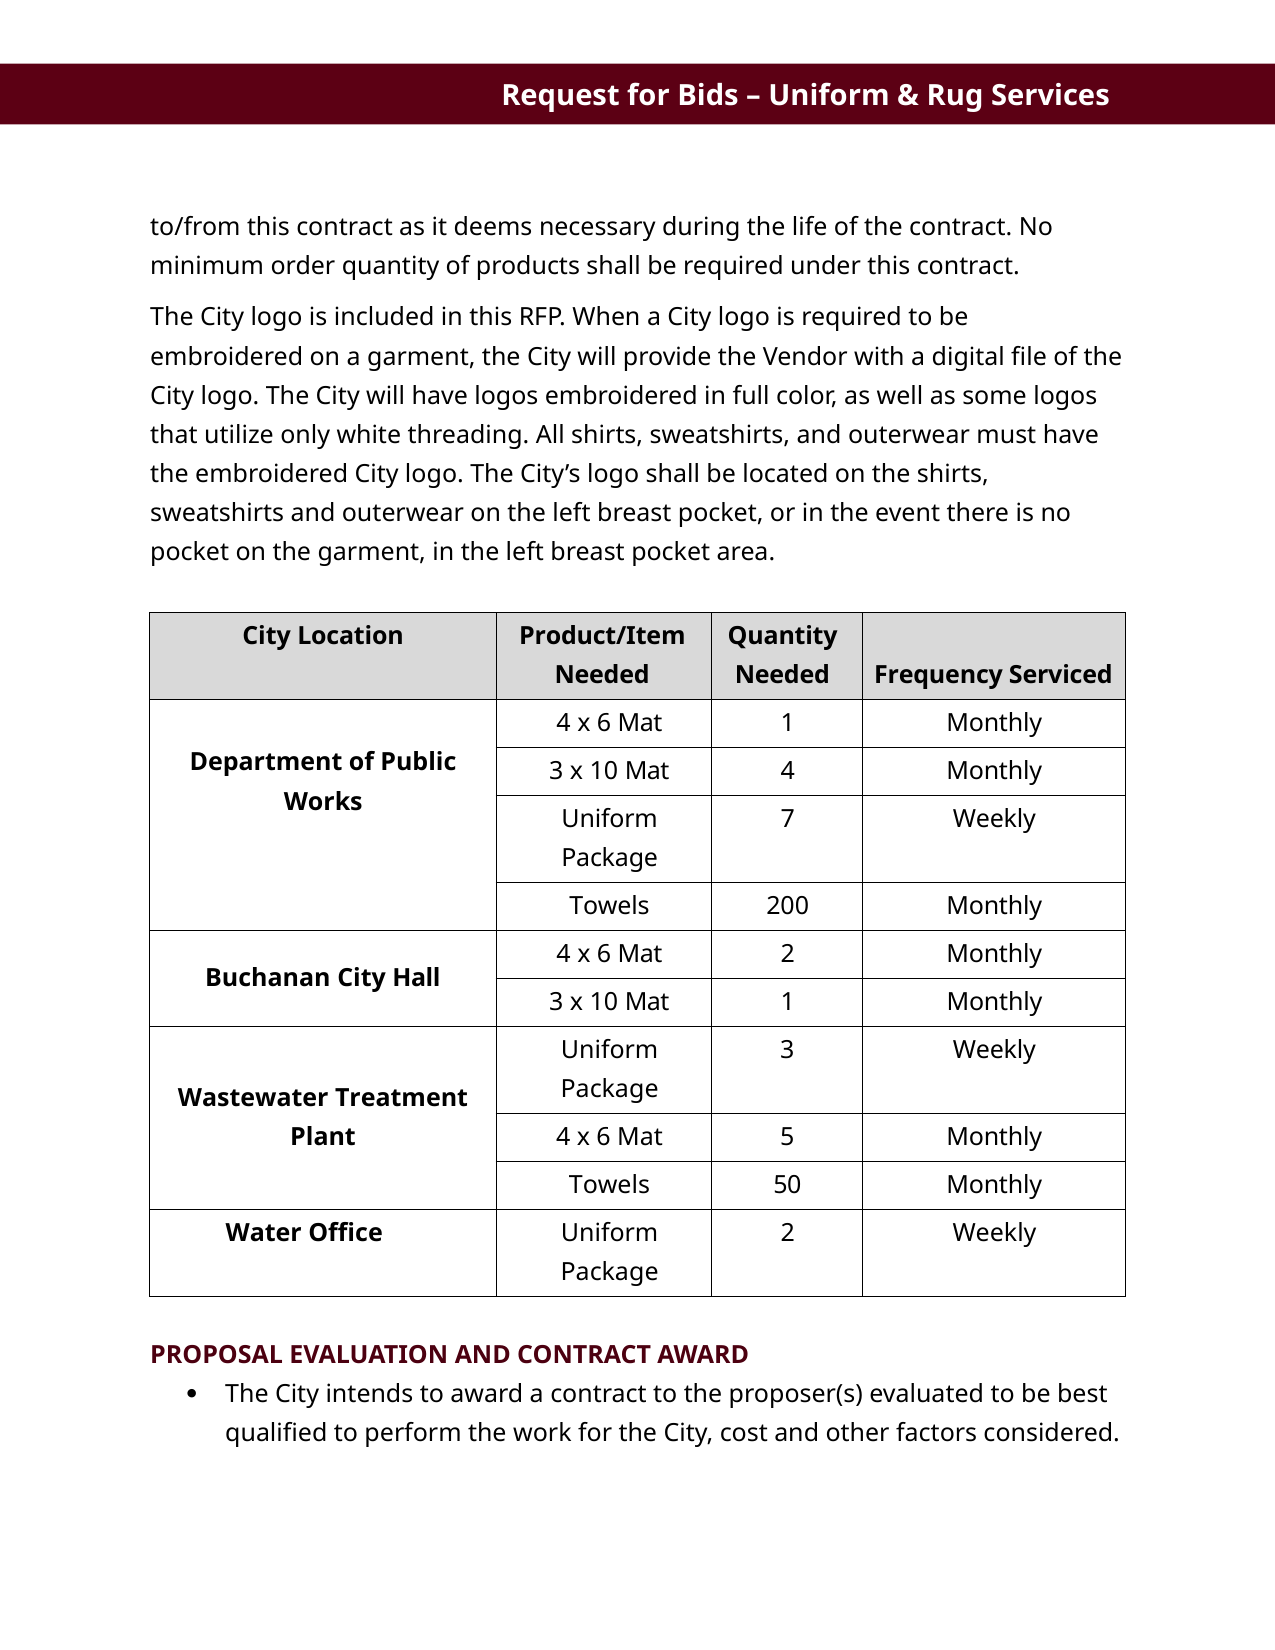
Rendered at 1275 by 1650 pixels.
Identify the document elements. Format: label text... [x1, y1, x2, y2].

table_cell 3 x 10 Mat [497, 979, 711, 1026]
table_cell 2 [712, 931, 862, 978]
list The City intends to award a contract to the proposer(s) evaluated to be best qualified to perform the work for the City, cost and other factors considered. [187, 1375, 1125, 1449]
table_cell Buchanan City Hall [150, 931, 496, 1026]
table_cell Monthly [863, 700, 1125, 747]
table_cell 3 [712, 1027, 862, 1113]
table_cell 3 x 10 Mat [497, 748, 711, 795]
table_cell 5 [712, 1114, 862, 1161]
table_cell Uniform Package [497, 1027, 711, 1113]
table_cell Uniform Package [497, 1210, 711, 1296]
table_cell Weekly [863, 1210, 1125, 1296]
table_cell Department of Public Works [150, 700, 496, 930]
table_cell Monthly [863, 979, 1125, 1026]
table_cell Weekly [863, 796, 1125, 882]
table_cell Towels [497, 883, 711, 930]
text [150, 208, 1125, 281]
table_cell Weekly [863, 1027, 1125, 1113]
table_cell Towels [497, 1162, 711, 1209]
table_cell Monthly [863, 1114, 1125, 1161]
table_cell Wastewater Treatment Plant [150, 1027, 496, 1209]
table_header Quantity Needed [712, 613, 862, 699]
table_cell 50 [712, 1162, 862, 1209]
table_header City Location [150, 613, 496, 699]
table_cell 1 [712, 979, 862, 1026]
table_cell Water Office [150, 1210, 496, 1296]
table_cell Monthly [863, 883, 1125, 930]
table_cell Uniform Package [497, 796, 711, 882]
table_cell 2 [712, 1210, 862, 1296]
text The City logo is included in this RFP. When a City logo is required to be embroidered on a garment, the City will provide the Vendor with a digital file of the City logo. The City will have logos embroidered in full color, as well as some logos that utilize only white threading. All shirts, sweatshirts, and outerwear must have the embroidered City logo. The City’s logo shall be located on the shirts, sweatshirts and outerwear on the left breast pocket, or in the event there is no pocket on the garment, in the left breast pocket area. [150, 299, 1125, 568]
table_cell 200 [712, 883, 862, 930]
table_cell 4 x 6 Mat [497, 1114, 711, 1161]
table_header Frequency Serviced [863, 613, 1125, 699]
table_cell 7 [712, 796, 862, 882]
table_cell 4 x 6 Mat [497, 931, 711, 978]
table_cell Monthly [863, 1162, 1125, 1209]
table_cell Monthly [863, 748, 1125, 795]
table_header Product/Item Needed [497, 613, 711, 699]
table_cell 4 x 6 Mat [497, 700, 711, 747]
table_cell Monthly [863, 931, 1125, 978]
text PROPOSAL EVALUATION AND CONTRACT AWARD [150, 1336, 1125, 1370]
table_cell 4 [712, 748, 862, 795]
table_cell 1 [712, 700, 862, 747]
